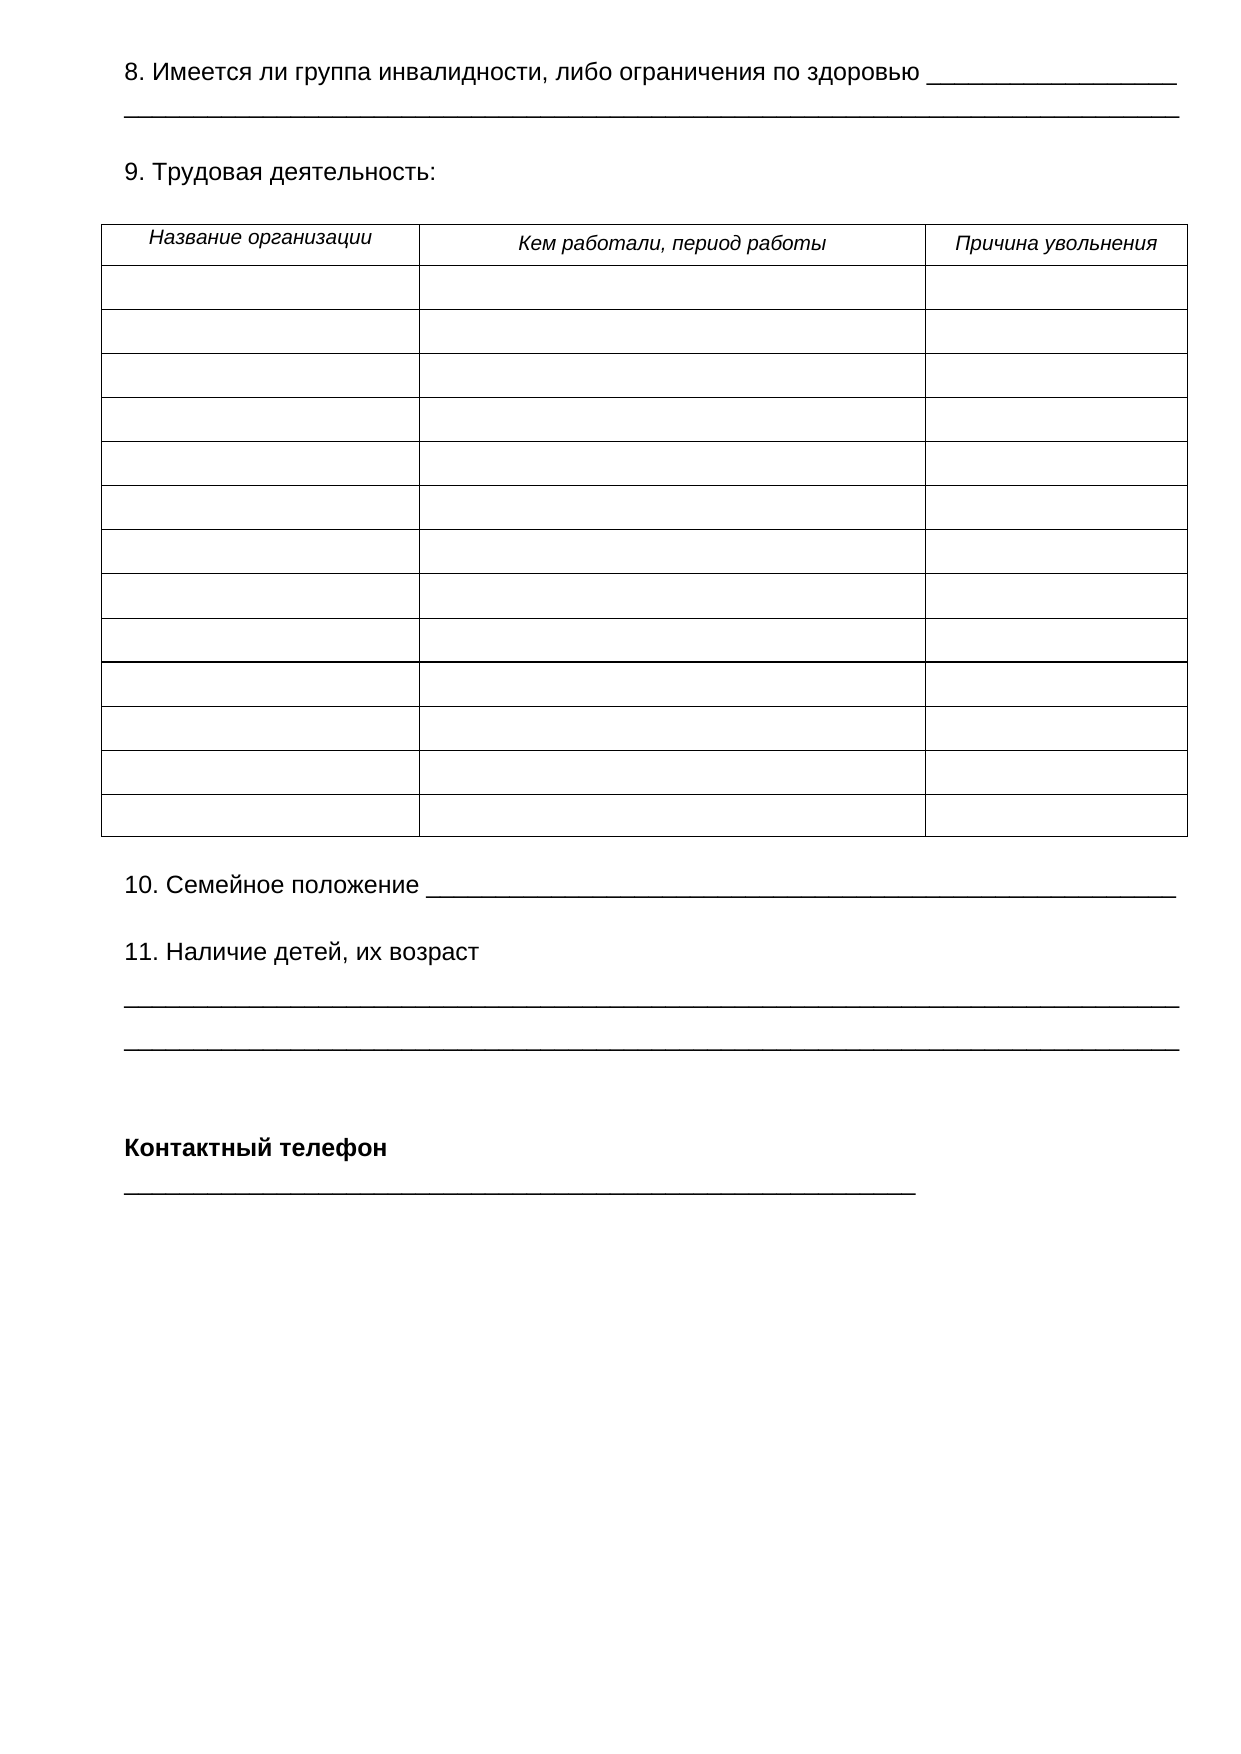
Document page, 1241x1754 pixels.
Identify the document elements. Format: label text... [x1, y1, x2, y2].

text 8. Имеется ли группа инвалидности, либо ограничения по здоровью __________________ [124, 57, 1181, 86]
table_cell [102, 266, 419, 309]
text 9. Трудовая деятельность: [124, 157, 1181, 186]
table_cell [420, 310, 925, 353]
table_cell [102, 795, 419, 836]
table_cell [420, 795, 925, 836]
table_cell [420, 751, 925, 794]
text ____________________________________________________________________________ [124, 90, 1181, 119]
table_cell [926, 751, 1187, 794]
text Контактный телефон _________________________________________________________ [124, 1133, 1181, 1195]
table_cell [420, 266, 925, 309]
table_cell [102, 707, 419, 749]
table_cell [420, 442, 925, 485]
table_header Название организации [102, 225, 419, 265]
table_cell [926, 795, 1187, 836]
table_cell [102, 354, 419, 397]
table_cell [102, 751, 419, 794]
table_cell [926, 486, 1187, 529]
table_cell [420, 663, 925, 706]
table_cell [926, 530, 1187, 573]
table_cell [926, 398, 1187, 441]
table_cell [926, 619, 1187, 661]
table_cell [102, 310, 419, 353]
table_cell [102, 663, 419, 706]
table_cell [102, 619, 419, 661]
text 10. Семейное положение ______________________________________________________ [124, 870, 1181, 899]
text 11. Наличие детей, их возраст ____________________________________________________________________________ [124, 937, 1181, 1009]
table_cell [420, 707, 925, 749]
table_cell [102, 530, 419, 573]
table_cell [420, 486, 925, 529]
table_cell [926, 310, 1187, 353]
table_cell [926, 354, 1187, 397]
table_header Причина увольнения [926, 225, 1187, 265]
table_cell [102, 574, 419, 617]
table_cell [926, 574, 1187, 617]
table_cell [926, 663, 1187, 706]
table_cell [420, 354, 925, 397]
table_cell [102, 398, 419, 441]
table_cell [926, 442, 1187, 485]
table_cell [102, 486, 419, 529]
table_cell [926, 707, 1187, 749]
table_cell [420, 398, 925, 441]
text ____________________________________________________________________________ [124, 1023, 1181, 1052]
table_cell [420, 619, 925, 661]
table_cell [102, 442, 419, 485]
table_cell [420, 530, 925, 573]
table_cell [926, 266, 1187, 309]
table_cell [420, 574, 925, 617]
table_header Кем работали, период работы [420, 225, 925, 265]
